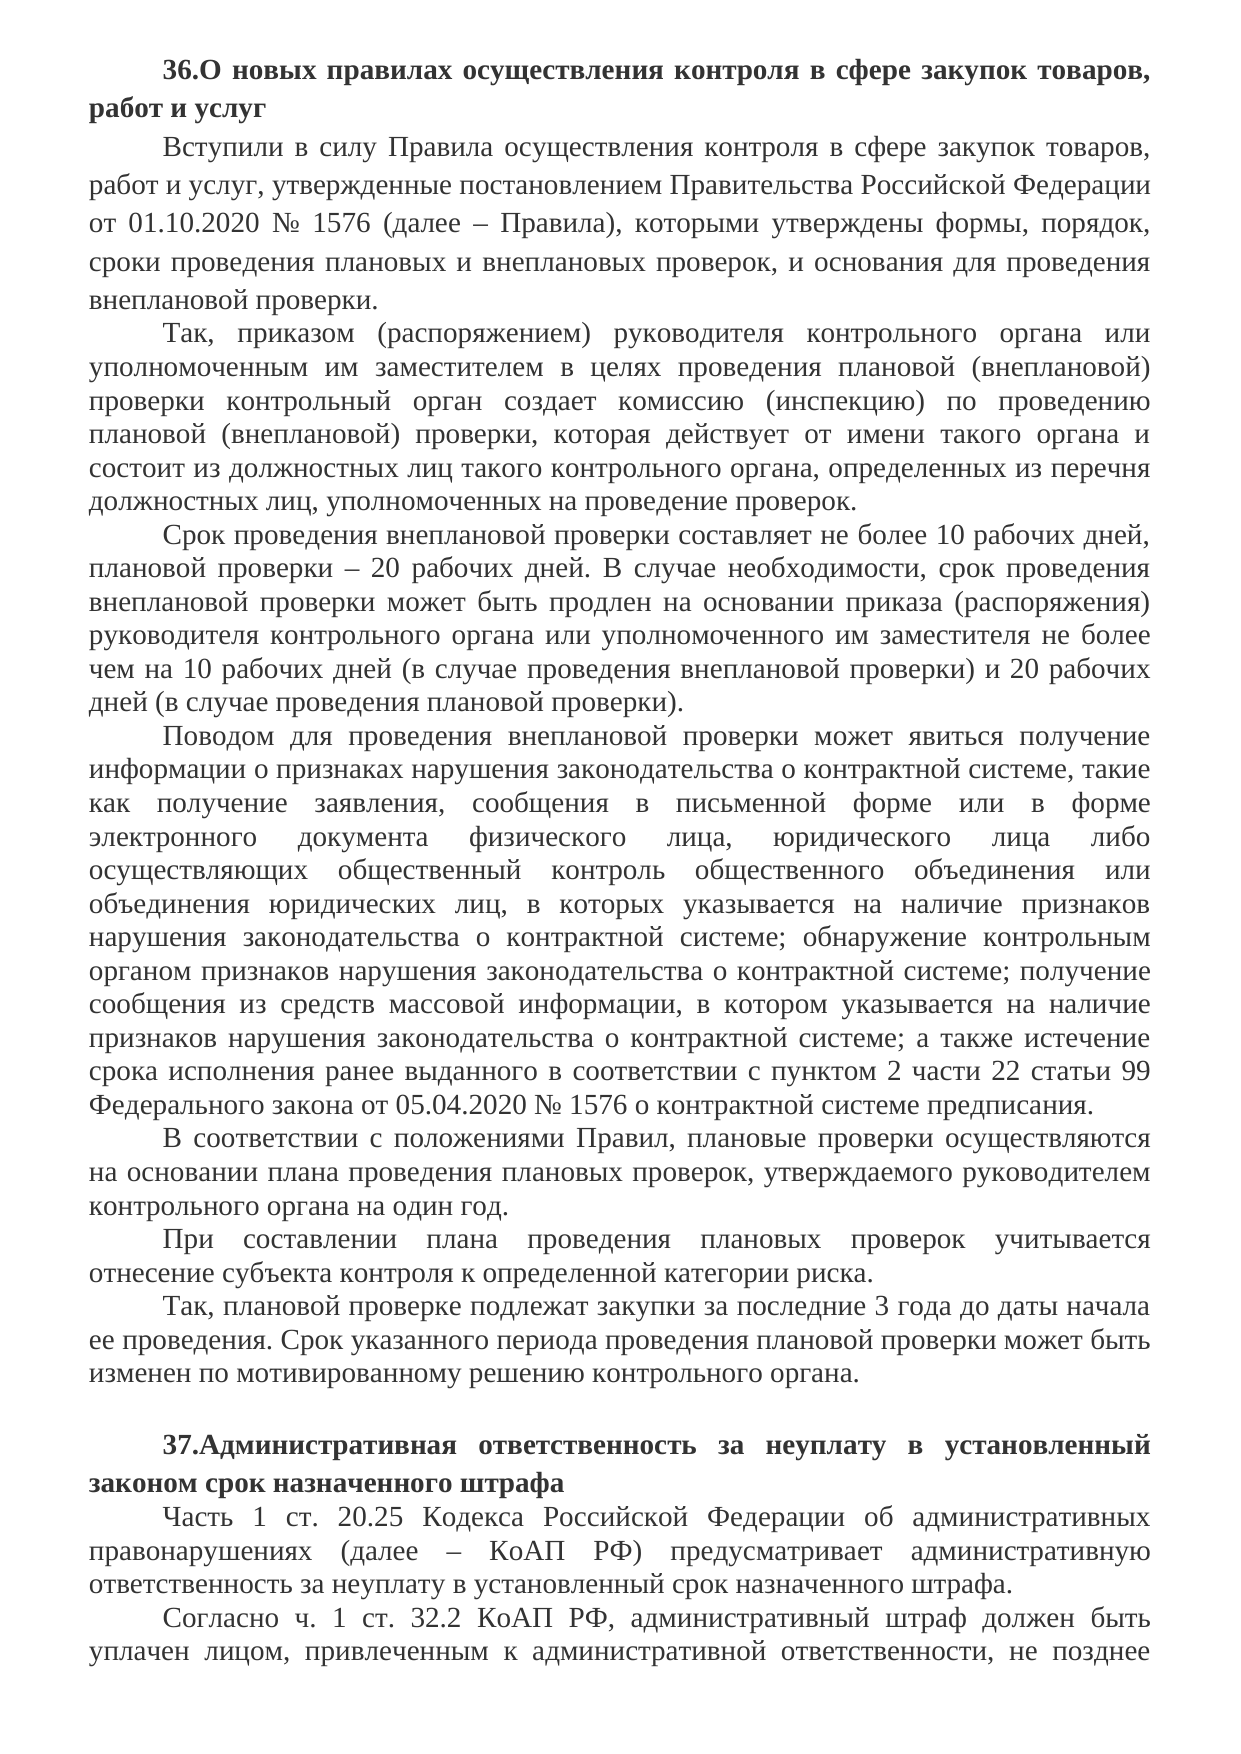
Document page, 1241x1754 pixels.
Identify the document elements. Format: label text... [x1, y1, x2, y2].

text Так, плановой проверке подлежат закупки за последние 3 года до даты начала ее проведения. Срок указанного периода проведения плановой проверки может быть изменен по мотивированному решению контрольного органа. [89, 1288, 1152, 1389]
text При составлении плана проведения плановых проверок учитывается отнесение субъекта контроля к определенной категории риска. [89, 1221, 1152, 1288]
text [89, 1600, 1152, 1667]
text 37.Административная ответственность за неуплату в установленный законом срок назначенного штрафа [89, 1422, 1152, 1499]
text Поводом для проведения внеплановой проверки может явиться получение информации о признаках нарушения законодательства о контрактной системе, такие как получение заявления, сообщения в письменной форме или в форме электронного документа физического лица, юридического лица либо осуществляющих общественный контроль общественного объединения или объединения юридических лиц, в которых указывается на наличие признаков нарушения законодательства о контрактной системе; обнаружение контрольным органом признаков нарушения законодательства о контрактной системе; получение сообщения из средств массовой информации, в котором указывается на наличие признаков нарушения законодательства о контрактной системе; а также истечение срока исполнения ранее выданного в соответствии с пунктом 2 части 22 статьи 99 Федерального закона от 05.04.2020 № 1576 о контрактной системе предписания. [89, 718, 1152, 1121]
text 36.О новых правилах осуществления контроля в сфере закупок товаров, работ и услуг [89, 47, 1152, 124]
text В соответствии с положениями Правил, плановые проверки осуществляются на основании плана проведения плановых проверок, утверждаемого руководителем контрольного органа на один год. [89, 1121, 1152, 1221]
text Вступили в силу Правила осуществления контроля в сфере закупок товаров, работ и услуг, утвержденные постановлением Правительства Российской Федерации от 01.10.2020 № 1576 (далее – Правила), которыми утверждены формы, порядок, сроки проведения плановых и внеплановых проверок, и основания для проведения внеплановой проверки. [89, 124, 1152, 316]
text Часть 1 ст. 20.25 Кодекса Российской Федерации об административных правонарушениях (далее – КоАП РФ) предусматривает административную ответственность за неуплату в установленный срок назначенного штрафа. [89, 1499, 1152, 1600]
text Так, приказом (распоряжением) руководителя контрольного органа или уполномоченным им заместителем в целях проведения плановой (внеплановой) проверки контрольный орган создает комиссию (инспекцию) по проведению плановой (внеплановой) проверки, которая действует от имени такого органа и состоит из должностных лиц такого контрольного органа, определенных из перечня должностных лиц, уполномоченных на проведение проверок. [89, 316, 1152, 517]
text Срок проведения внеплановой проверки составляет не более 10 рабочих дней, плановой проверки – 20 рабочих дней. В случае необходимости, срок проведения внеплановой проверки может быть продлен на основании приказа (распоряжения) руководителя контрольного органа или уполномоченного им заместителя не более чем на 10 рабочих дней (в случае проведения внеплановой проверки) и 20 рабочих дней (в случае проведения плановой проверки). [89, 517, 1152, 718]
